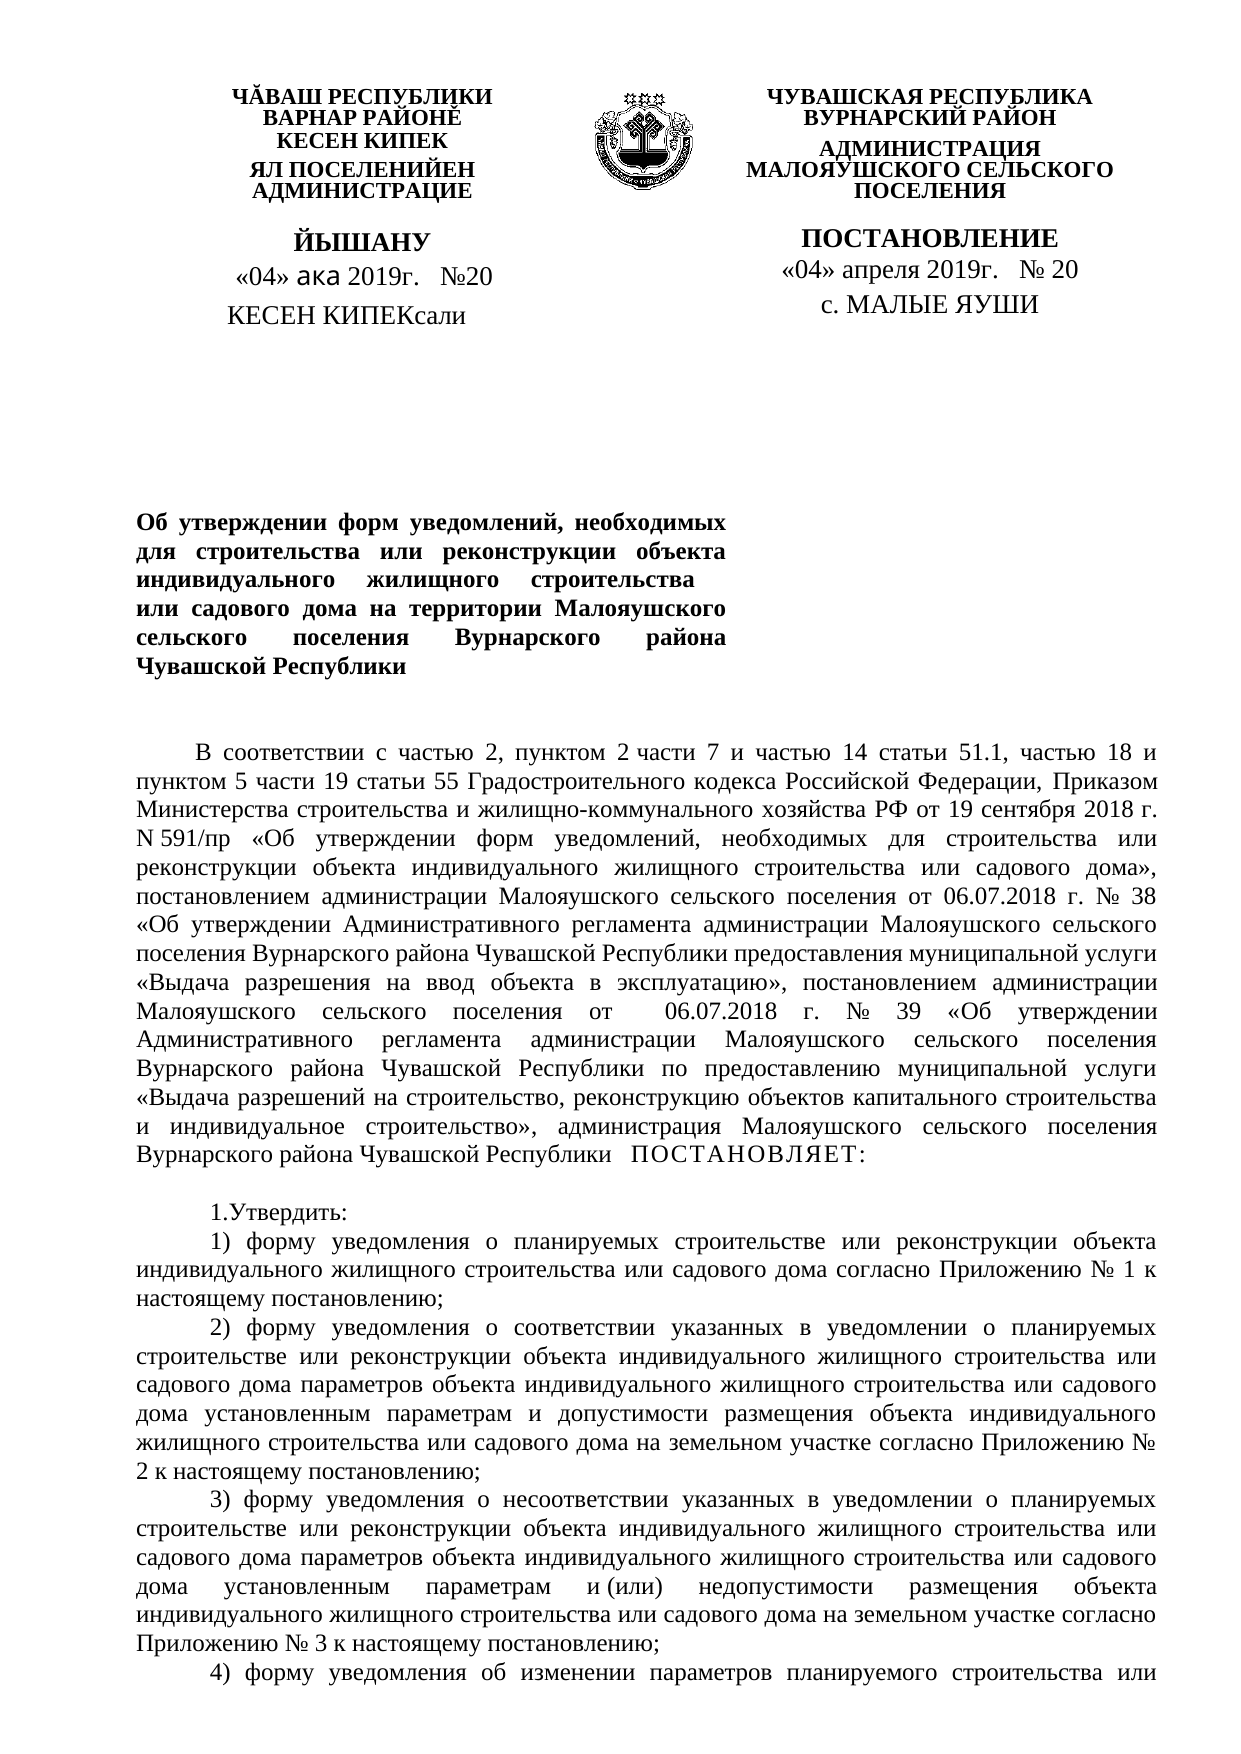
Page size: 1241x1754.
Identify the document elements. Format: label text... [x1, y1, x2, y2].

text 3) форму уведомления о несоответствии указанных в уведомлении о планируемых строительстве или реконструкции объекта индивидуального жилищного строительства или садового дома параметров объекта индивидуального жилищного строительства или садового дома установленным параметрам и (или) недопустимости размещения объекта индивидуального жилищного строительства или садового дома на земельном участке согласно Приложению № 3 к настоящему постановлению; [136, 1484, 1157, 1657]
table_cell КЕСЕН КИПЕК ЯЛ ПОСЕЛЕНИЙЕН АДМИНИСТРАЦИЕ ЙЫШАНУ «04» ака 2019г. №20 КЕСЕН КИПЕКсали [148, 132, 576, 334]
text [136, 1657, 1157, 1686]
text 2) форму уведомления о соответствии указанных в уведомлении о планируемых строительстве или реконструкции объекта индивидуального жилищного строительства или садового дома параметров объекта индивидуального жилищного строительства или садового дома установленным параметрам и допустимости размещения объекта индивидуального жилищного строительства или садового дома на земельном участке согласно Приложению № 2 к настоящему постановлению; [136, 1312, 1157, 1484]
title Об утверждении форм уведомлений, необходимых для строительства или реконструкции объекта индивидуального жилищного строительства или садового дома на территории Малояушского сельского поселения Вурнарского района Чувашской Республики [136, 507, 726, 679]
text 1.Утвердить: [136, 1197, 1157, 1226]
picture [587, 87, 700, 194]
text В соответствии с частью 2, пунктом 2 части 7 и частью 14 статьи 51.1, частью 18 и пунктом 5 части 19 статьи 55 Градостроительного кодекса Российской Федерации, Приказом Министерства строительства и жилищно-коммунального хозяйства РФ от 19 сентября . N 591/пр «Об утверждении форм уведомлений, необходимых для строительства или реконструкции объекта индивидуального жилищного строительства или садового дома», постановлением администрации Малояушского сельского поселения от 06.07.2018 г. № 38 «Об утверждении Административного регламента администрации Малояушского сельского поселения Вурнарского района Чувашской Республики предоставления муниципальной услуги «Выдача разрешения на ввод объекта в эксплуатацию», постановлением администрации Малояушского сельского поселения от 06.07.2018 г. № 39 «Об утверждении Административного регламента администрации Малояушского сельского поселения Вурнарского района Чувашской Республики по предоставлению муниципальной услуги «Выдача разрешений на строительство, реконструкцию объектов капитального строительства и индивидуальное строительство», администрация Малояушского сельского поселения Вурнарского района Чувашской Республики ПОСТАНОВЛЯЕТ: [136, 737, 1158, 1168]
table_header ЧĂВАШ РЕСПУБЛИКИ ВАРНАР РАЙОНĚ [148, 88, 576, 132]
table_cell АДМИНИСТРАЦИЯ МАЛОЯУШСКОГО СЕЛЬСКОГО ПОСЕЛЕНИЯ ПОСТАНОВЛЕНИЕ «04» апреля 2019г. № 20 с. МАЛЫЕ ЯУШИ [715, 132, 1145, 334]
table_header ЧУВАШСКАЯ РЕСПУБЛИКА ВУРНАРСКИЙ РАЙОН [715, 88, 1145, 132]
table_header [576, 88, 714, 334]
text 1) форму уведомления о планируемых строительстве или реконструкции объекта индивидуального жилищного строительства или садового дома согласно Приложению № 1 к настоящему постановлению; [136, 1226, 1157, 1312]
